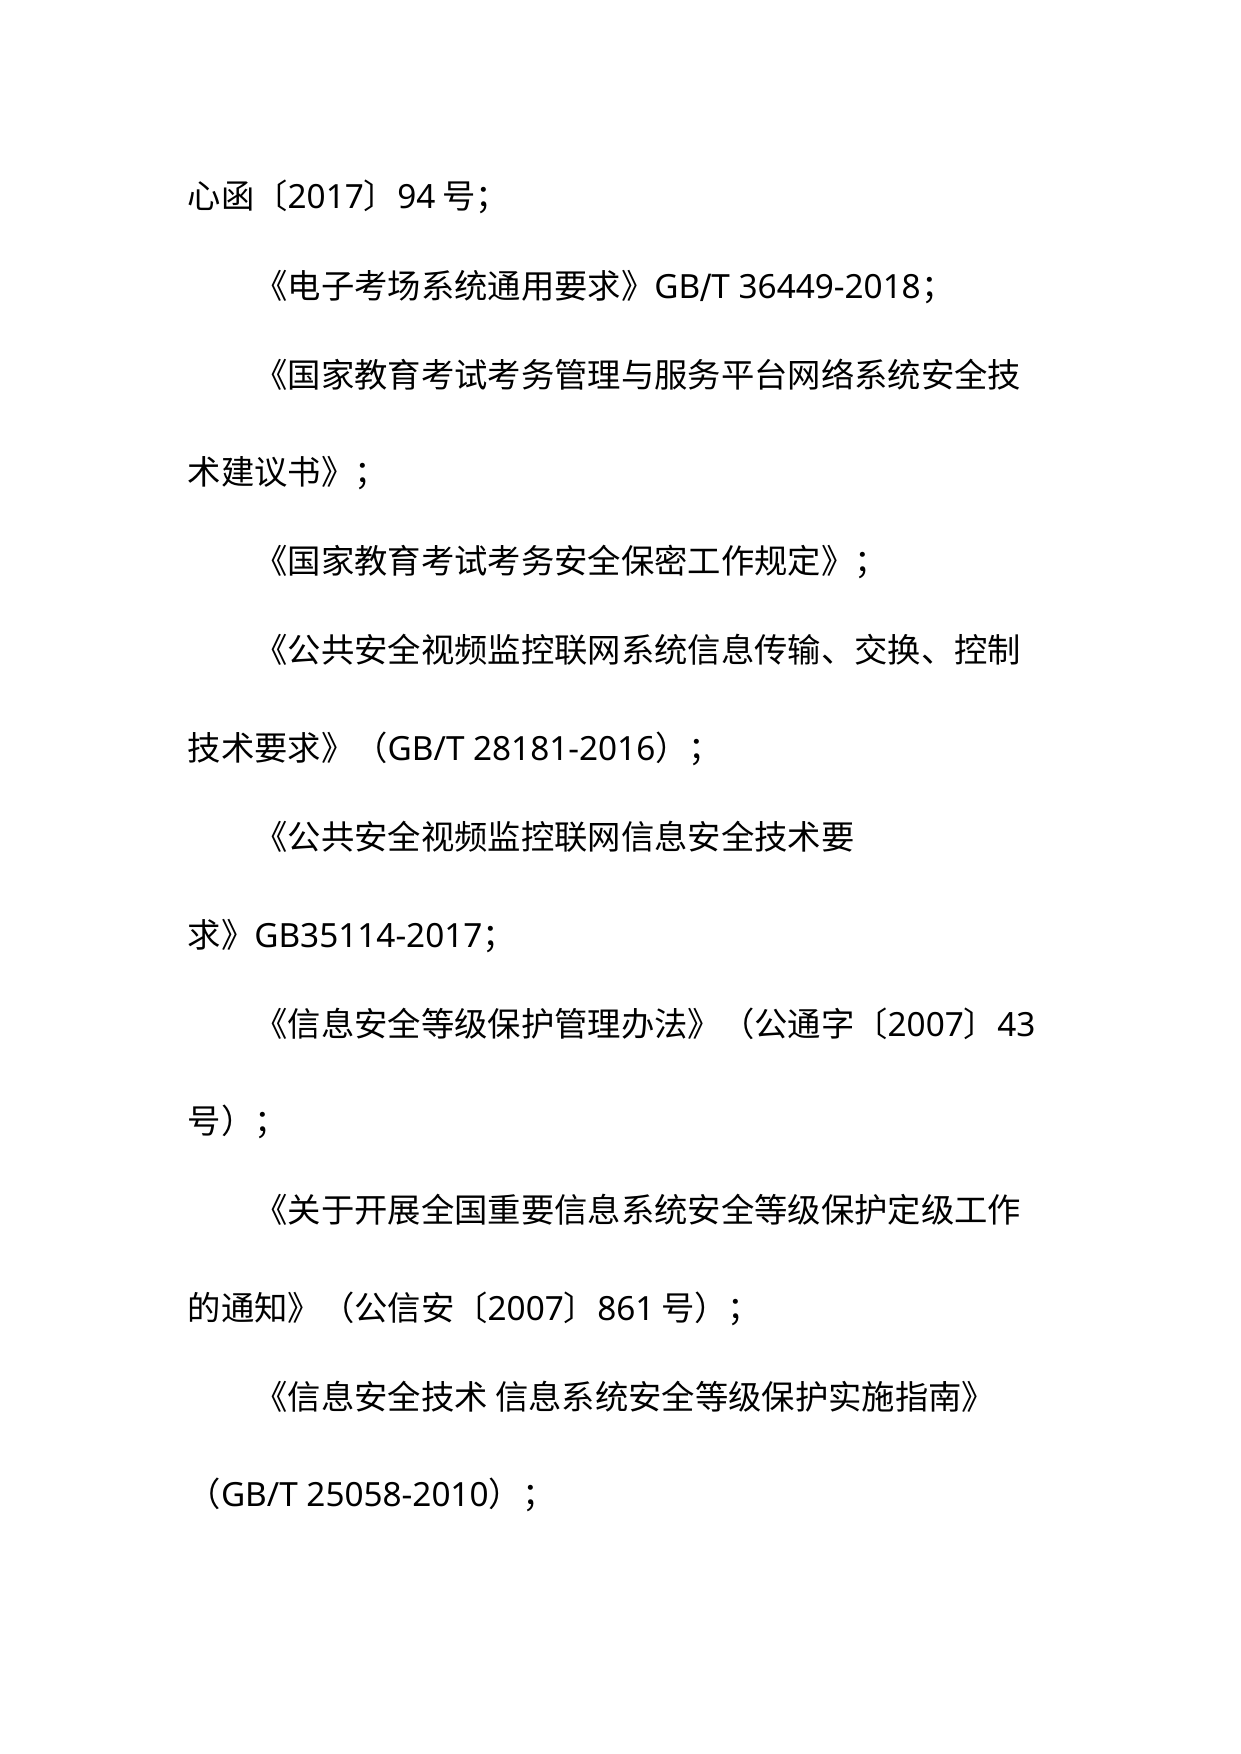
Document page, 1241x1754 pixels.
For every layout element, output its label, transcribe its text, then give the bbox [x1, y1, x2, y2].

text 《国家教育考试考务管理与服务平台网络系统安全技术建议书》； [187, 340, 1053, 503]
text 《关于开展全国重要信息系统安全等级保护定级工作的通知》（公信安〔2007〕861号）； [187, 1176, 1053, 1338]
text 《公共安全视频监控联网系统信息传输、交换、控制技术要求》（GB/T 28181-2016）； [187, 616, 1053, 778]
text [187, 162, 1053, 227]
text 《信息安全等级保护管理办法》（公通字〔2007〕43号）； [187, 989, 1053, 1152]
text 《公共安全视频监控联网信息安全技术要求》GB35114-2017； [187, 803, 1053, 965]
text 《信息安全技术 信息系统安全等级保护实施指南》（GB/T 25058-2010）； [187, 1362, 1053, 1525]
text 《电子考场系统通用要求》GB∕T 36449-2018； [187, 251, 1053, 316]
text 《国家教育考试考务安全保密工作规定》； [187, 527, 1053, 592]
